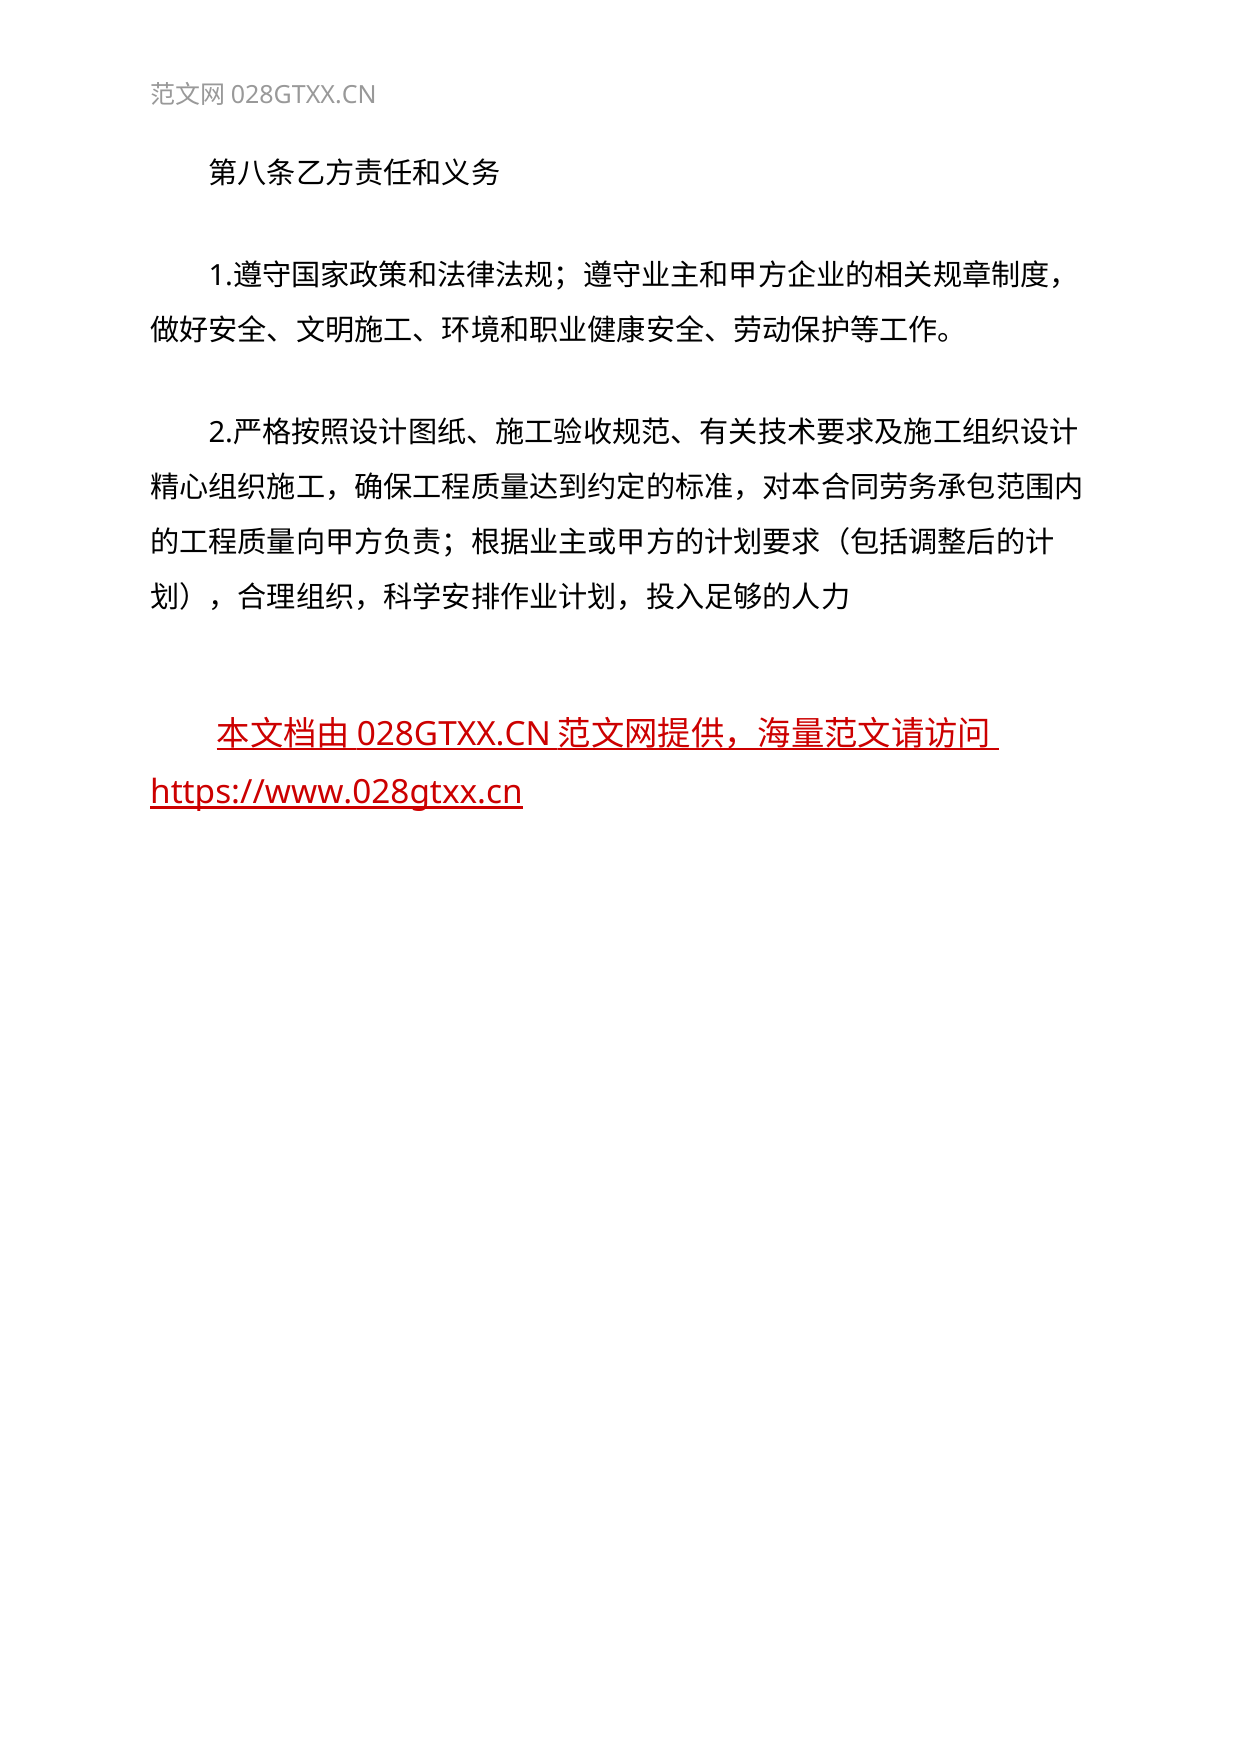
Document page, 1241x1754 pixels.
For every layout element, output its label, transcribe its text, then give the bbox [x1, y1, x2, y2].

text 2.严格按照设计图纸、施工验收规范、有关技术要求及施工组织设计精心组织施工，确保工程质量达到约定的标准，对本合同劳务承包范围内的工程质量向甲方负责；根据业主或甲方的计划要求（包括调整后的计划），合理组织，科学安排作业计划，投入足够的人力 [150, 408, 1090, 616]
text 本文档由028GTXX.CN范文网提供，海量范文请访问 https://www.028gtxx.cn [150, 706, 1090, 814]
text 第八条乙方责任和义务 [150, 150, 1090, 192]
text 1.遵守国家政策和法律法规；遵守业主和甲方企业的相关规章制度，做好安全、文明施工、环境和职业健康安全、劳动保护等工作。 [150, 252, 1090, 349]
